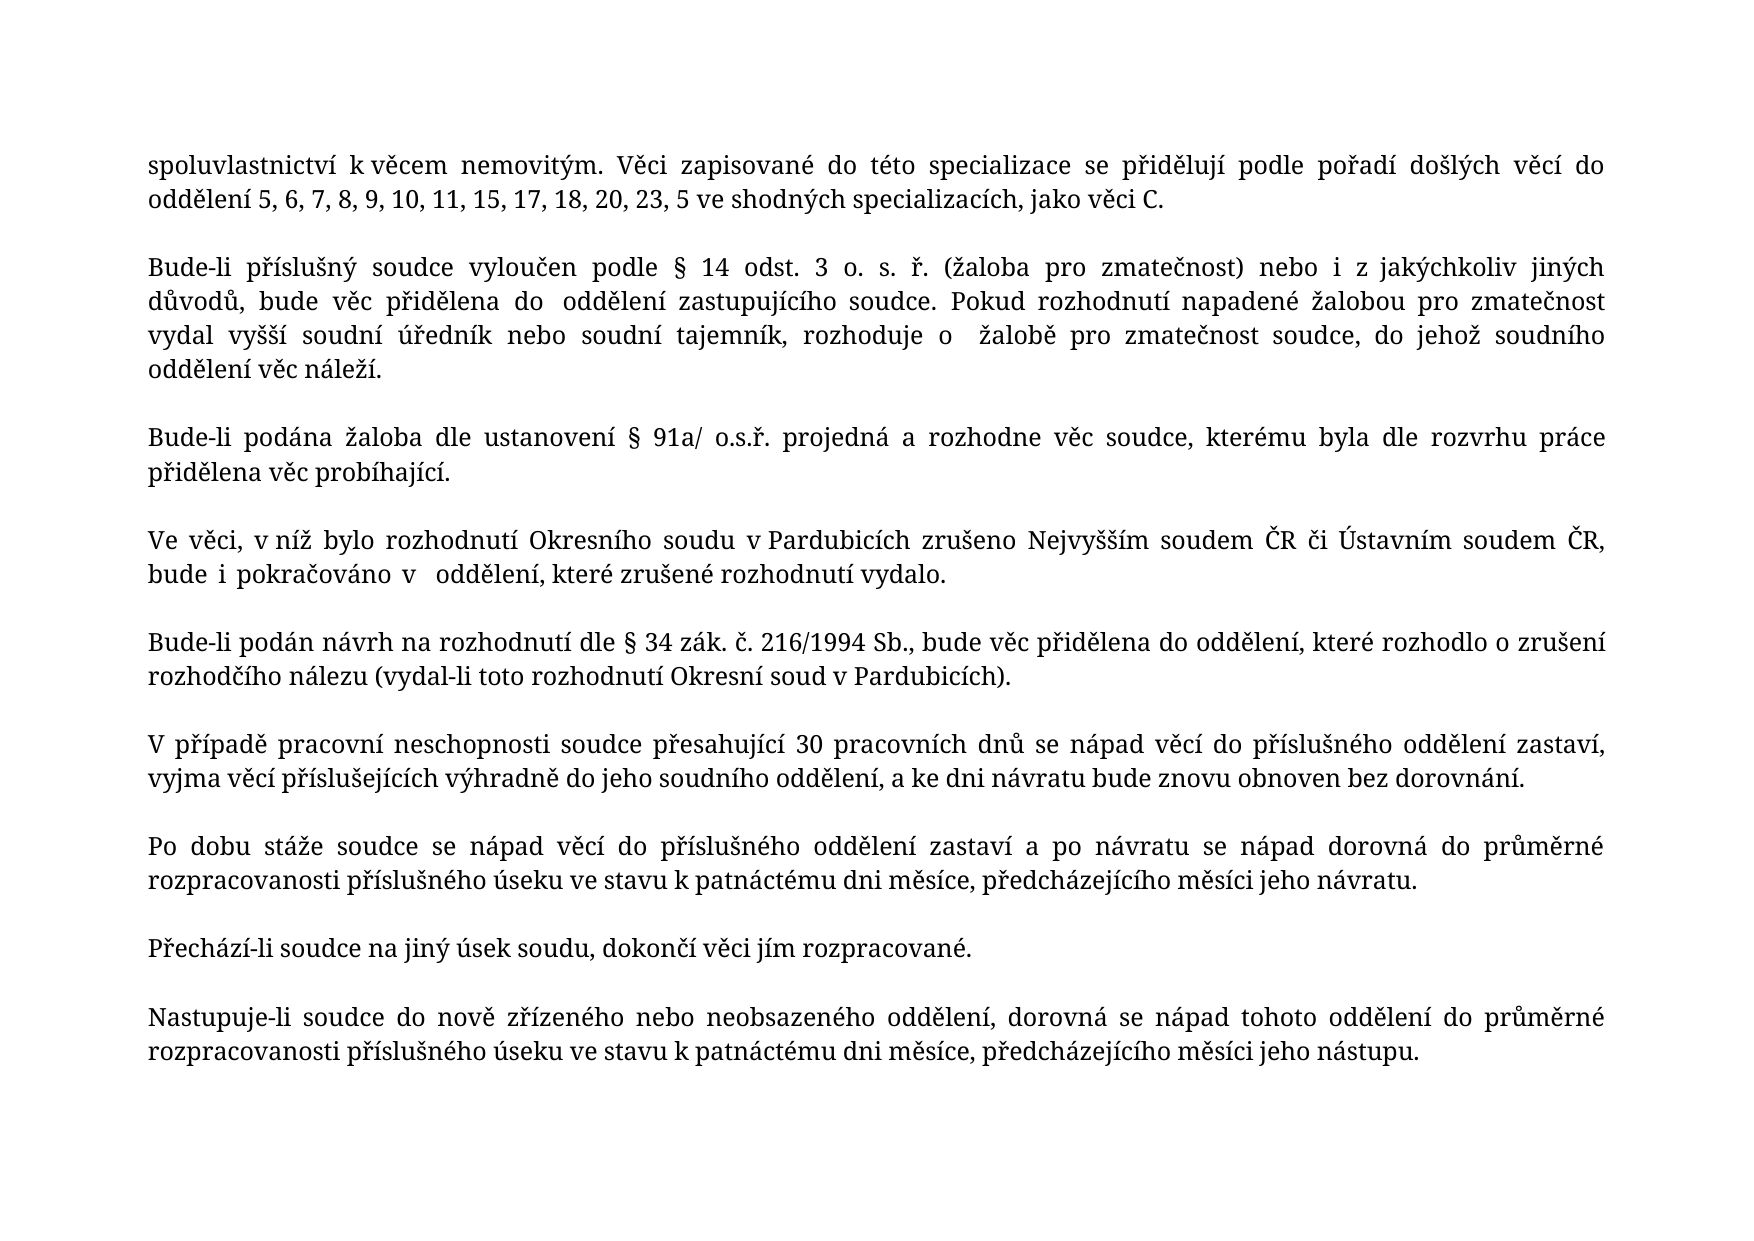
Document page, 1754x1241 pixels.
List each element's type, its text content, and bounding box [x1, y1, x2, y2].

text Ve věci, v níž bylo rozhodnutí Okresního soudu v Pardubicích zrušeno Nejvyšším soudem ČR či Ústavním soudem ČR, bude i pokračováno v oddělení, které zrušené rozhodnutí vydalo. [148, 522, 1606, 590]
text Bude-li příslušný soudce vyloučen podle § 14 odst. 3 o. s. ř. (žaloba pro zmatečnost) nebo i z jakýchkoliv jiných důvodů, bude věc přidělena do oddělení zastupujícího soudce. Pokud rozhodnutí napadené žalobou pro zmatečnost vydal vyšší soudní úředník nebo soudní tajemník, rozhoduje o žalobě pro zmatečnost soudce, do jehož soudního oddělení věc náleží. [148, 250, 1606, 386]
text Nastupuje-li soudce do nově zřízeného nebo neobsazeného oddělení, dorovná se nápad tohoto oddělení do průměrné rozpracovanosti příslušného úseku ve stavu k patnáctému dni měsíce, předcházejícího měsíci jeho nástupu. [148, 999, 1606, 1067]
text Po dobu stáže soudce se nápad věcí do příslušného oddělení zastaví a po návratu se nápad dorovná do průměrné rozpracovanosti příslušného úseku ve stavu k patnáctému dni měsíce, předcházejícího měsíci jeho návratu. [148, 829, 1606, 897]
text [148, 148, 1606, 216]
text Přechází-li soudce na jiný úsek soudu, dokončí věci jím rozpracované. [148, 931, 1606, 965]
text Bude-li podán návrh na rozhodnutí dle § 34 zák. č. 216/1994 Sb., bude věc přidělena do oddělení, které rozhodlo o zrušení rozhodčího nálezu (vydal-li toto rozhodnutí Okresní soud v Pardubicích). [148, 624, 1606, 693]
text V případě pracovní neschopnosti soudce přesahující 30 pracovních dnů se nápad věcí do příslušného oddělení zastaví, vyjma věcí příslušejících výhradně do jeho soudního oddělení, a ke dni návratu bude znovu obnoven bez dorovnání. [148, 727, 1606, 795]
text Bude-li podána žaloba dle ustanovení § 91a/ o.s.ř. projedná a rozhodne věc soudce, kterému byla dle rozvrhu práce přidělena věc probíhající. [148, 420, 1606, 488]
